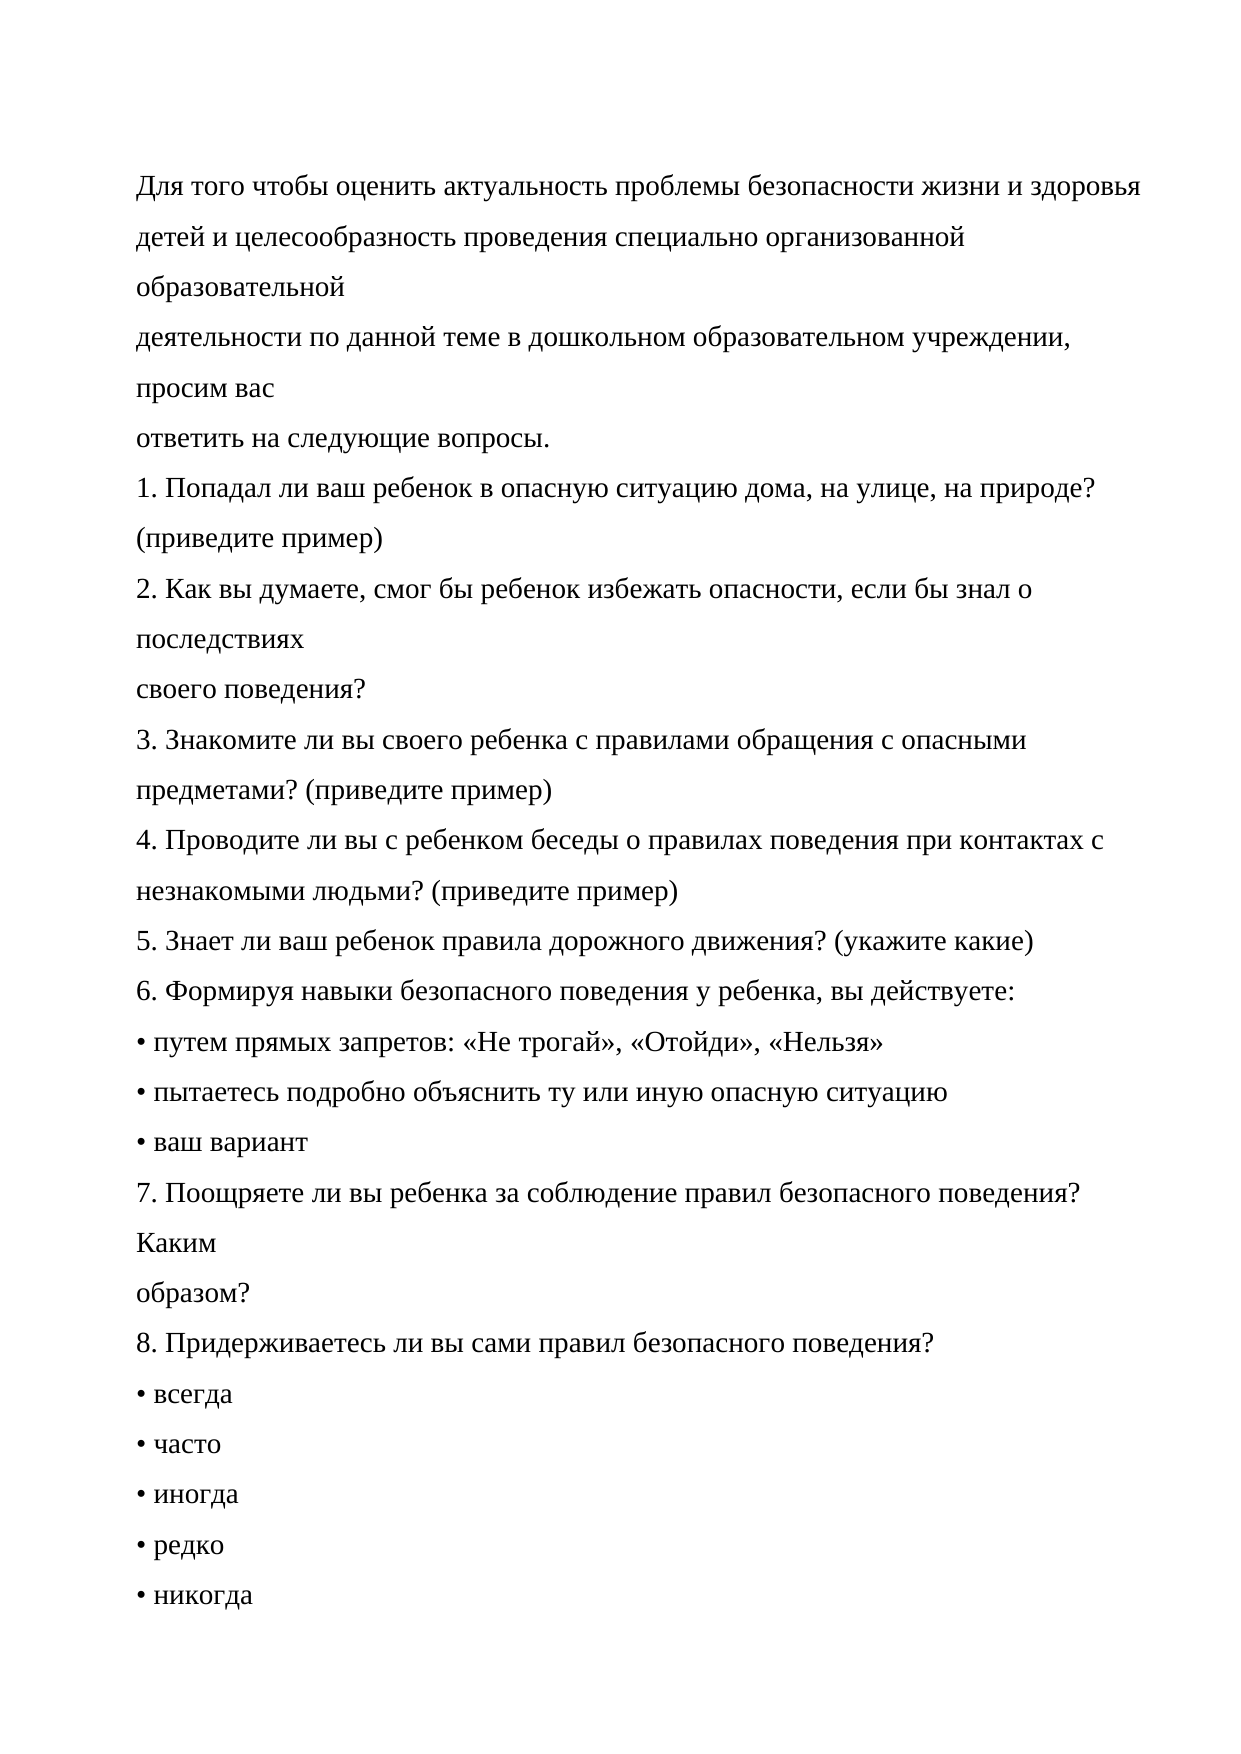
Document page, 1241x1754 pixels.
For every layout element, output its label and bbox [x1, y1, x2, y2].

text [136, 118, 1163, 1611]
